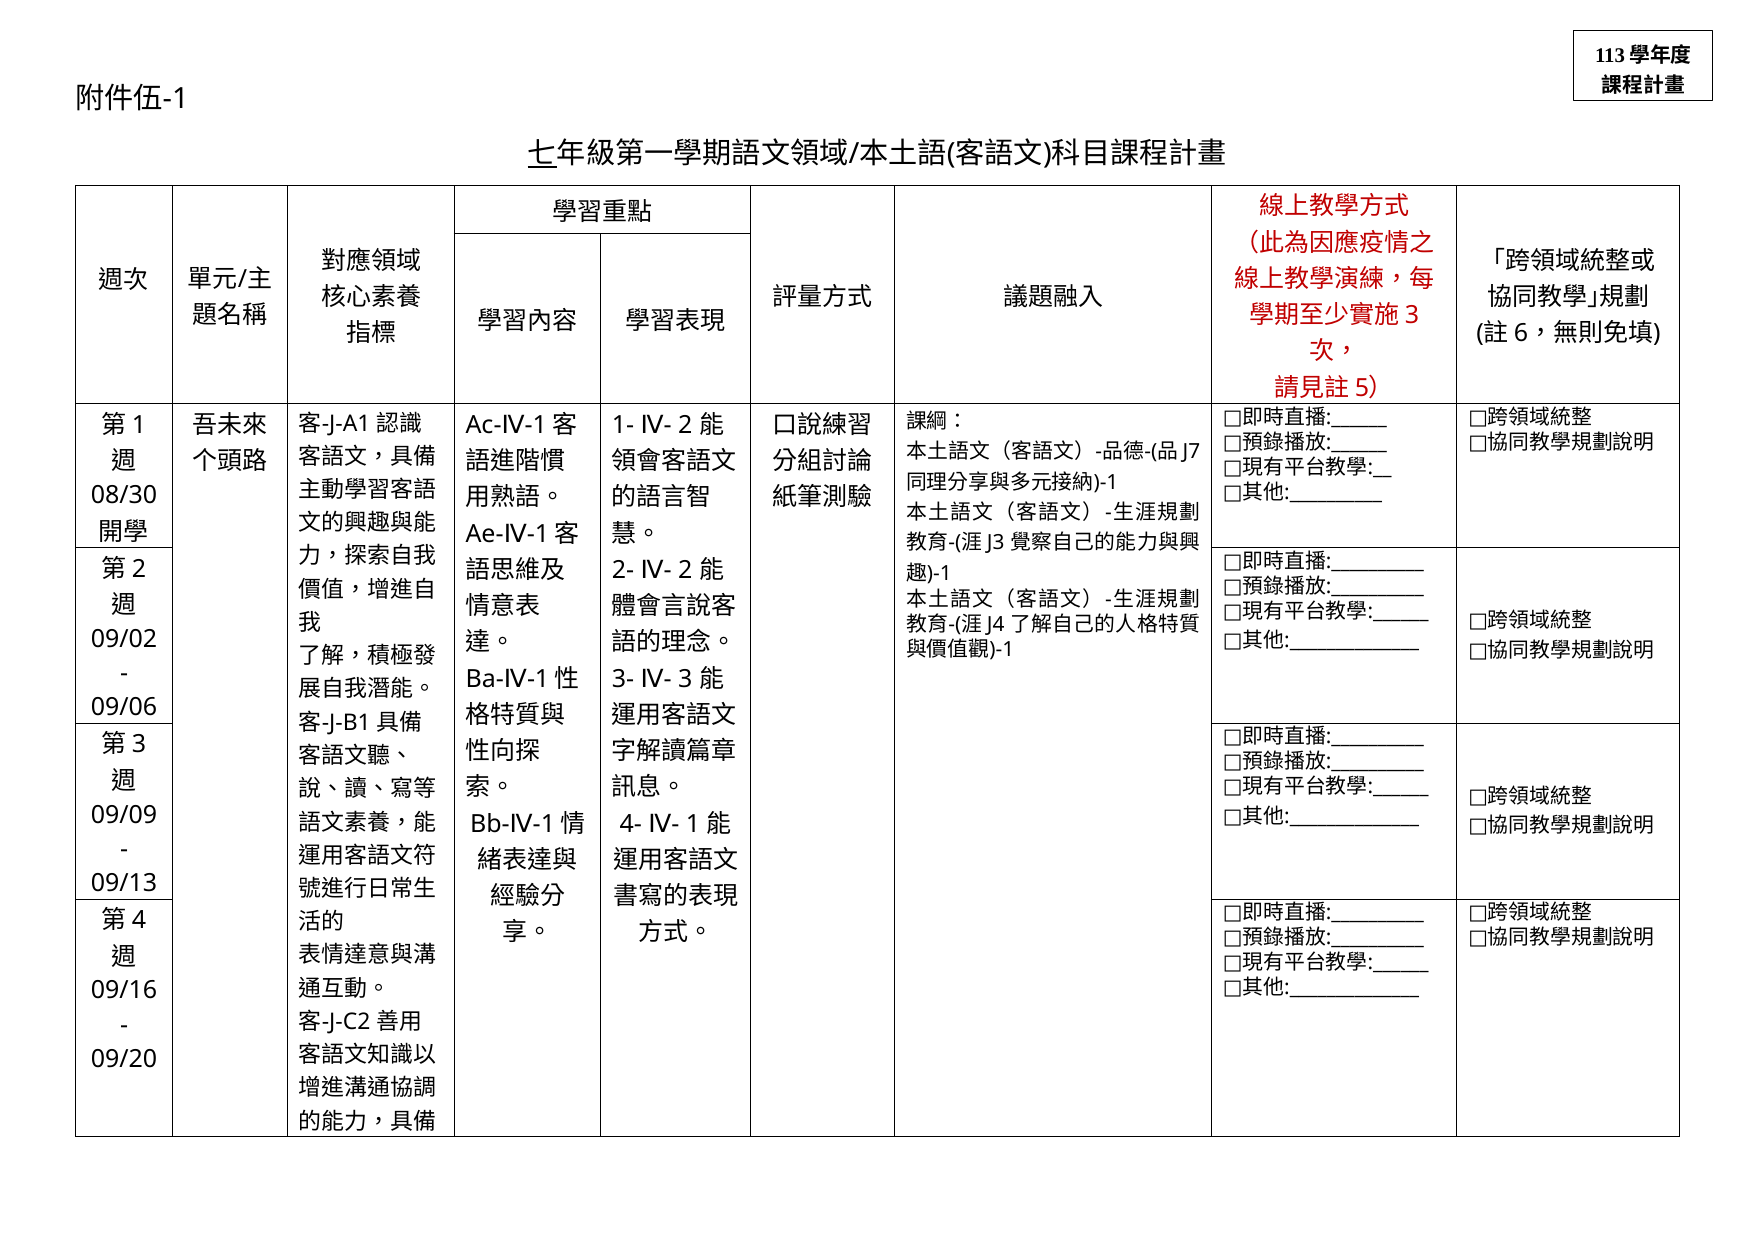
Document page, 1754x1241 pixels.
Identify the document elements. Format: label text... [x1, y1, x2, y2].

table_cell 客-J-A1 認識客語文，具備主動學習客語文的興趣與能力，探索自我價值，增進自我 了解，積極發展自我潛能。 客-J-B1 具備客語文聽、說、讀、寫等語文素養，能運用客語文符號進行日常生活的 表情達意與溝通互動。 客-J-C2 善用客語文知識以增進溝通協調的能力，具備積極服務人群的態度，提升與 人合作與和諧互動的素養。 [288, 404, 454, 1136]
table_header 對應領域 核心素養 指標 [288, 186, 454, 403]
table_cell □跨領域統整 □協同教學規劃說明 [1457, 548, 1679, 723]
table_cell 第4週 09/16-09/20 [76, 900, 172, 1136]
table_cell □跨領域統整 □協同教學規劃說明 [1457, 724, 1679, 899]
table_cell 吾未來个頭路 [173, 404, 287, 1136]
table_header 單元/主題名稱 [173, 186, 287, 403]
table_header 學習重點 [455, 186, 750, 233]
table_header 議題融入 [895, 186, 1211, 403]
table_header 「跨領域統整或 協同教學｣規劃 (註6，無則免填) [1457, 186, 1679, 403]
text 附件伍-1 [75, 75, 1679, 117]
table_cell 第3週 09/09-09/13 [76, 724, 172, 899]
table_cell 學習內容 [455, 234, 600, 403]
table_header 線上教學方式 （此為因應疫情之線上教學演練，每學期至少實施3次， 請見註5） [1212, 186, 1456, 403]
table_cell □跨領域統整 □協同教學規劃說明 [1457, 404, 1679, 547]
table_cell 課綱： 本土語文（客語文）-品德-(品J7同理分享與多元接納)-1 本土語文（客語文）-生涯規劃教育-(涯J3 覺察自己的能力與興趣)-1 本土語文（客語文）-生涯規劃教育-(涯J4 了解自己的人格特質與價值觀)-1 [895, 404, 1211, 1136]
table_cell □跨領域統整 □協同教學規劃說明 [1457, 900, 1679, 1136]
table_cell Ac-Ⅳ-1客語進階慣用熟語。 Ae-Ⅳ-1客語思維及情意表達。 Ba-Ⅳ-1性格特質與性向探索。 Bb-Ⅳ-1情緒表達與經驗分享。 [455, 404, 600, 1136]
table_header 評量方式 [751, 186, 894, 403]
text 七年級第一學期語文領域/本土語(客語文)科目課程計畫 [75, 130, 1679, 172]
table_cell 第2週 09/02-09/06 [76, 548, 172, 723]
table_cell 1- Ⅳ- 2 能領會客語文的語言智慧。 2- Ⅳ- 2 能體會言說客語的理念。 3- Ⅳ- 3 能運用客語文字解讀篇章訊息。 4- Ⅳ- 1 能運用客語文書寫的表現方式。 [601, 404, 750, 1136]
table_header 週次 [76, 186, 172, 403]
table_cell 口說練習 分組討論 紙筆測驗 [751, 404, 894, 1136]
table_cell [1212, 900, 1456, 1136]
table_cell 學習表現 [601, 234, 750, 403]
table_cell □即時直播:__________ □預錄播放:__________ □現有平台教學:______ □其他:______________ [1212, 548, 1456, 723]
table_cell □即時直播:______ □預錄播放:______ □現有平台教學:__ □其他:__________ [1212, 404, 1456, 547]
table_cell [1212, 724, 1456, 899]
table_cell 第1週 08/30開學 [76, 404, 172, 547]
